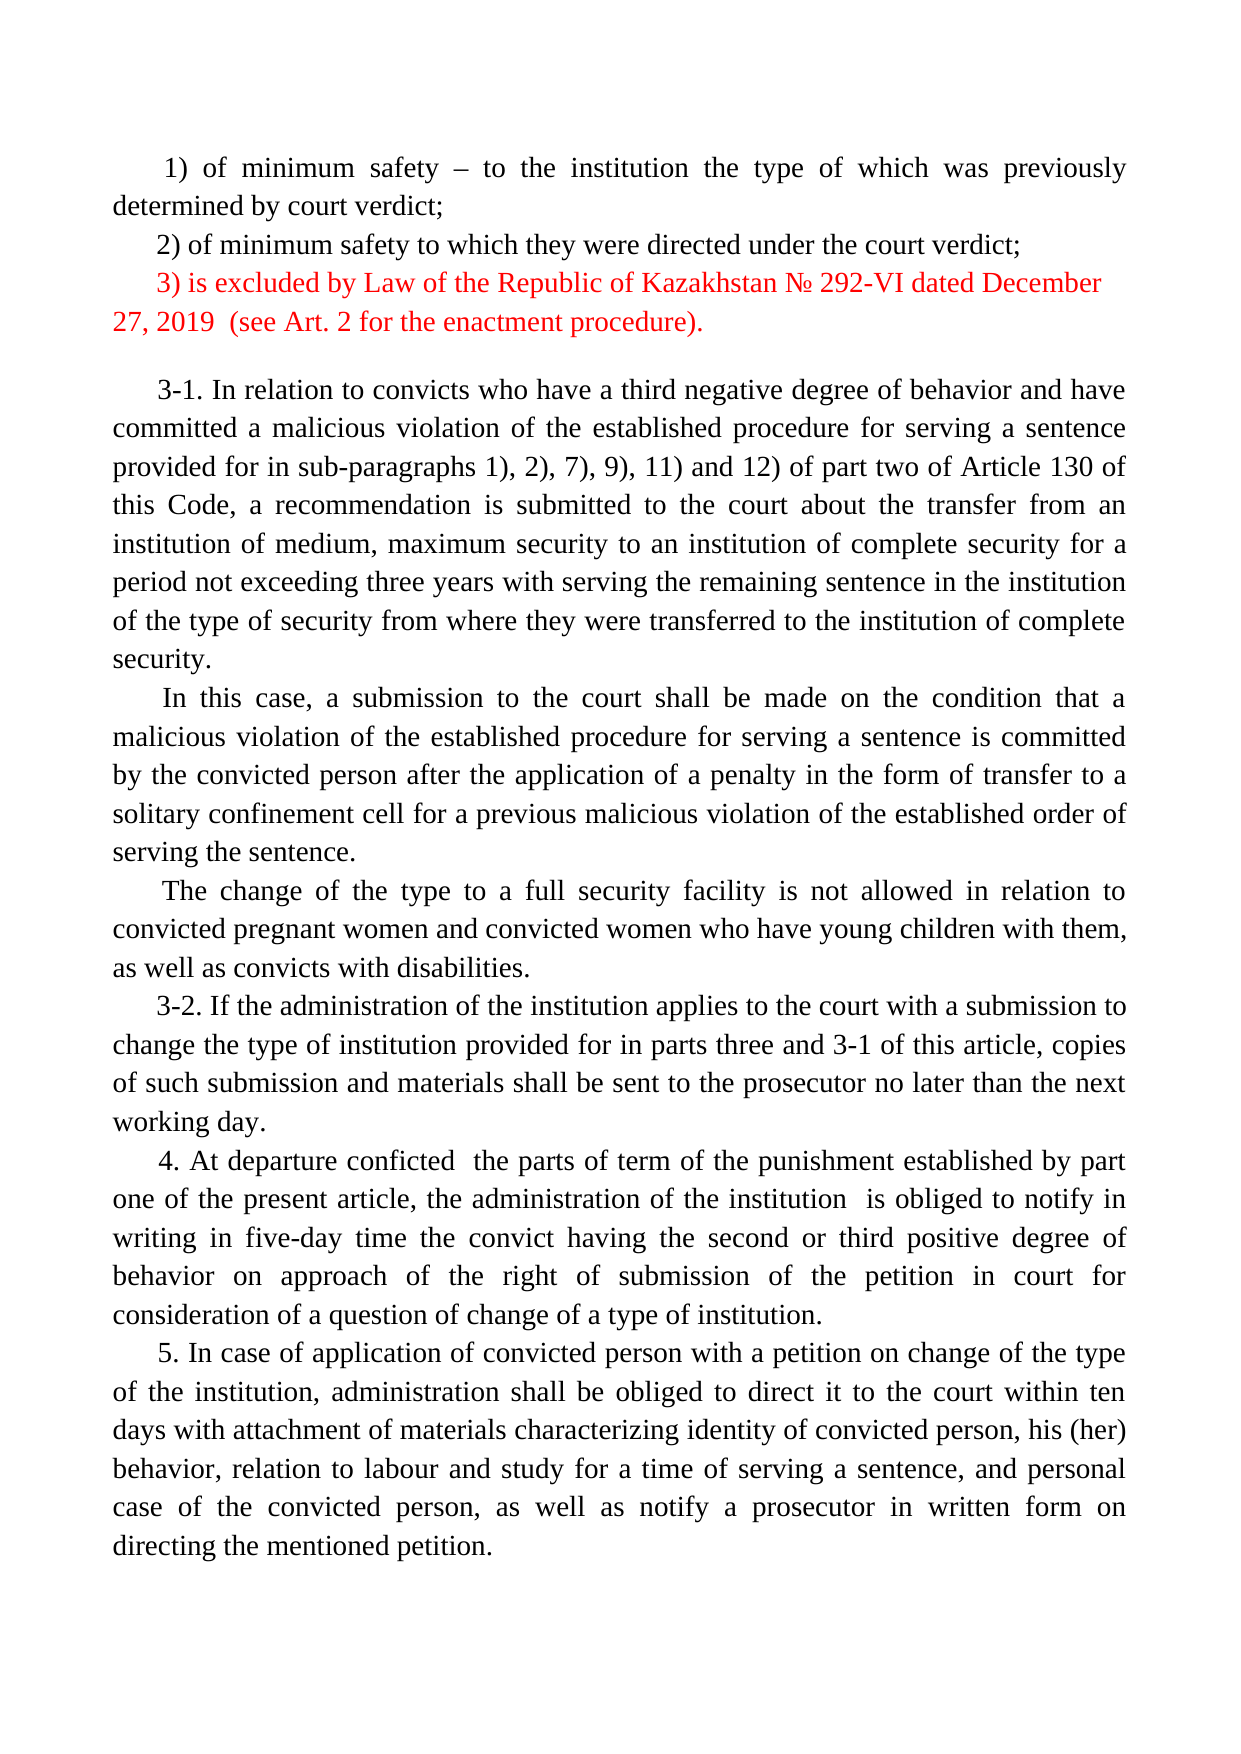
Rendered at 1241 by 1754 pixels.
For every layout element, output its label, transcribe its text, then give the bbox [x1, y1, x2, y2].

text In this case, a submission to the court shall be made on the condition that a malicious violation of the established procedure for serving a sentence is committed by the convicted person after the application of a penalty in the form of transfer to a solitary confinement cell for a previous malicious violation of the established order of serving the sentence. [112, 680, 1128, 868]
text The change of the type to a full security facility is not allowed in relation to convicted pregnant women and convicted women who have young children with them, as well as convicts with disabilities. [112, 873, 1128, 983]
text 1) of minimum safety – to the institution the type of which was previously determined by court verdict; [112, 150, 1128, 222]
text 5. In case of application of convicted person with a petition on change of the type of the institution, administration shall be obliged to direct it to the court within ten days with attachment of materials characterizing identity of convicted person, his (her) behavior, relation to labour and study for a time of serving a sentence, and personal case of the convicted person, as well as notify a prosecutor in written form on directing the mentioned petition. [112, 1335, 1128, 1562]
text 3-2. If the administration of the institution applies to the court with a submission to change the type of institution provided for in parts three and 3-1 of this article, copies of such submission and materials shall be sent to the prosecutor no later than the next working day. [112, 988, 1128, 1138]
text 4. At departure conficted the parts of term of the punishment established by part one of the present article, the administration of the institution is obliged to notify in writing in five-day time the convict having the second or third positive degree of behavior on approach of the right of submission of the petition in court for consideration of a question of change of a type of institution. [112, 1143, 1128, 1330]
text 2) of minimum safety to which they were directed under the court verdict; [112, 227, 1128, 261]
text 3) is excluded by Law of the Republic of Kazakhstan № 292-VІ dated December 27, 2019 (see Art. 2 for the enactment procedure). [112, 266, 1128, 368]
